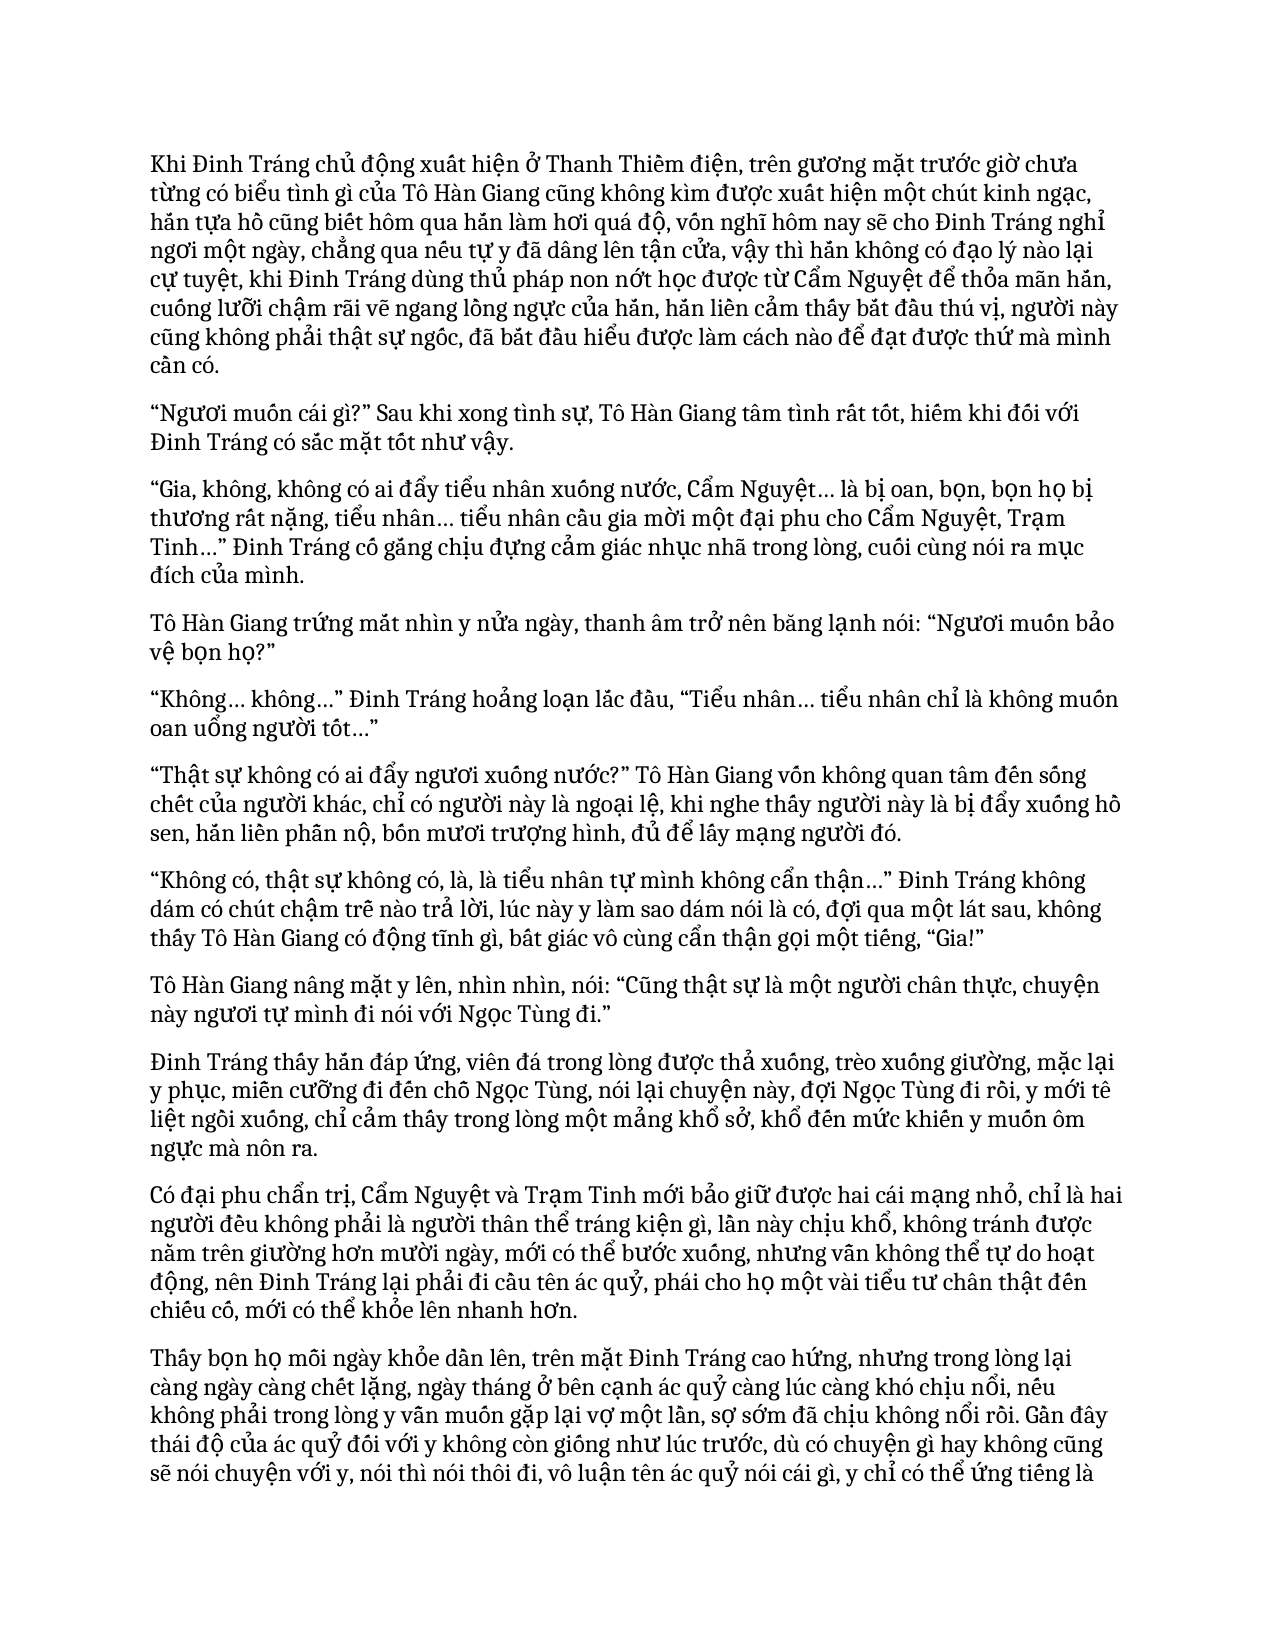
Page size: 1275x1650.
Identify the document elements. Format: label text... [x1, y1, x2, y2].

text Tô Hàn Giang nâng mặt y lên, nhìn nhìn, nói: “Cũng thật sự là một người chân thực, chuyện này ngươi tự mình đi nói với Ngọc Tùng đi.” [150, 971, 1125, 1029]
text Tô Hàn Giang trứng mắt nhìn y nửa ngày, thanh âm trở nên băng lạnh nói: “Ngươi muốn bảo vệ bọn họ?” [150, 609, 1125, 666]
text “Ngươi muốn cái gì?” Sau khi xong tình sự, Tô Hàn Giang tâm tình rất tốt, hiếm khi đối với Đinh Tráng có sắc mặt tốt như vậy. [150, 399, 1125, 456]
text “Thật sự không có ai đẩy ngươi xuống nước?” Tô Hàn Giang vốn không quan tâm đến sống chết của người khác, chỉ có người này là ngoại lệ, khi nghe thấy người này là bị đẩy xuống hồ sen, hắn liền phẫn nộ, bốn mươi trượng hình, đủ để lấy mạng người đó. [150, 761, 1125, 847]
text Khi Đinh Tráng chủ động xuất hiện ở Thanh Thiềm điện, trên gương mặt trước giờ chưa từng có biểu tình gì của Tô Hàn Giang cũng không kìm được xuất hiện một chút kinh ngạc, hắn tựa hồ cũng biết hôm qua hắn làm hơi quá độ, vốn nghĩ hôm nay sẽ cho Đinh Tráng nghỉ ngơi một ngày, chẳng qua nếu tự y đã dâng lên tận cửa, vậy thì hắn không có đạo lý nào lại cự tuyệt, khi Đinh Tráng dùng thủ pháp non nớt học được từ Cẩm Nguyệt để thỏa mãn hắn, cuống lưỡi chậm rãi vẽ ngang lồng ngực của hắn, hắn liền cảm thấy bắt đầu thú vị, người này cũng không phải thật sự ngốc, đã bắt đầu hiểu được làm cách nào để đạt được thứ mà mình cần có. [150, 150, 1125, 380]
text “Không… không…” Đinh Tráng hoảng loạn lắc đầu, “Tiểu nhân… tiểu nhân chỉ là không muốn oan uổng người tốt…” [150, 685, 1125, 742]
text Có đại phu chẩn trị, Cẩm Nguyệt và Trạm Tinh mới bảo giữ được hai cái mạng nhỏ, chỉ là hai người đều không phải là người thân thể tráng kiện gì, lần này chịu khổ, không tránh được nằm trên giường hơn mười ngày, mới có thể bước xuống, nhưng vẫn không thể tự do hoạt động, nên Đinh Tráng lại phải đi cầu tên ác quỷ, phái cho họ một vài tiểu tư chân thật đến chiếu cố, mới có thể khỏe lên nhanh hơn. [150, 1181, 1125, 1325]
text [150, 1344, 1125, 1487]
text “Gia, không, không có ai đẩy tiểu nhân xuống nước, Cẩm Nguyệt… là bị oan, bọn, bọn họ bị thương rất nặng, tiểu nhân… tiểu nhân cầu gia mời một đại phu cho Cẩm Nguyệt, Trạm Tinh…” Đinh Tráng cố gắng chịu đựng cảm giác nhục nhã trong lòng, cuối cùng nói ra mục đích của mình. [150, 475, 1125, 590]
text “Không có, thật sự không có, là, là tiểu nhân tự mình không cẩn thận…” Đinh Tráng không dám có chút chậm trễ nào trả lời, lúc này y làm sao dám nói là có, đợi qua một lát sau, không thấy Tô Hàn Giang có động tĩnh gì, bất giác vô cùng cẩn thận gọi một tiếng, “Gia!” [150, 866, 1125, 952]
text Đinh Tráng thấy hắn đáp ứng, viên đá trong lòng được thả xuống, trèo xuống giường, mặc lại y phục, miễn cưỡng đi đến chỗ Ngọc Tùng, nói lại chuyện này, đợi Ngọc Tùng đi rồi, y mới tê liệt ngồi xuống, chỉ cảm thấy trong lòng một mảng khổ sở, khổ đến mức khiến y muốn ôm ngực mà nôn ra. [150, 1047, 1125, 1162]
